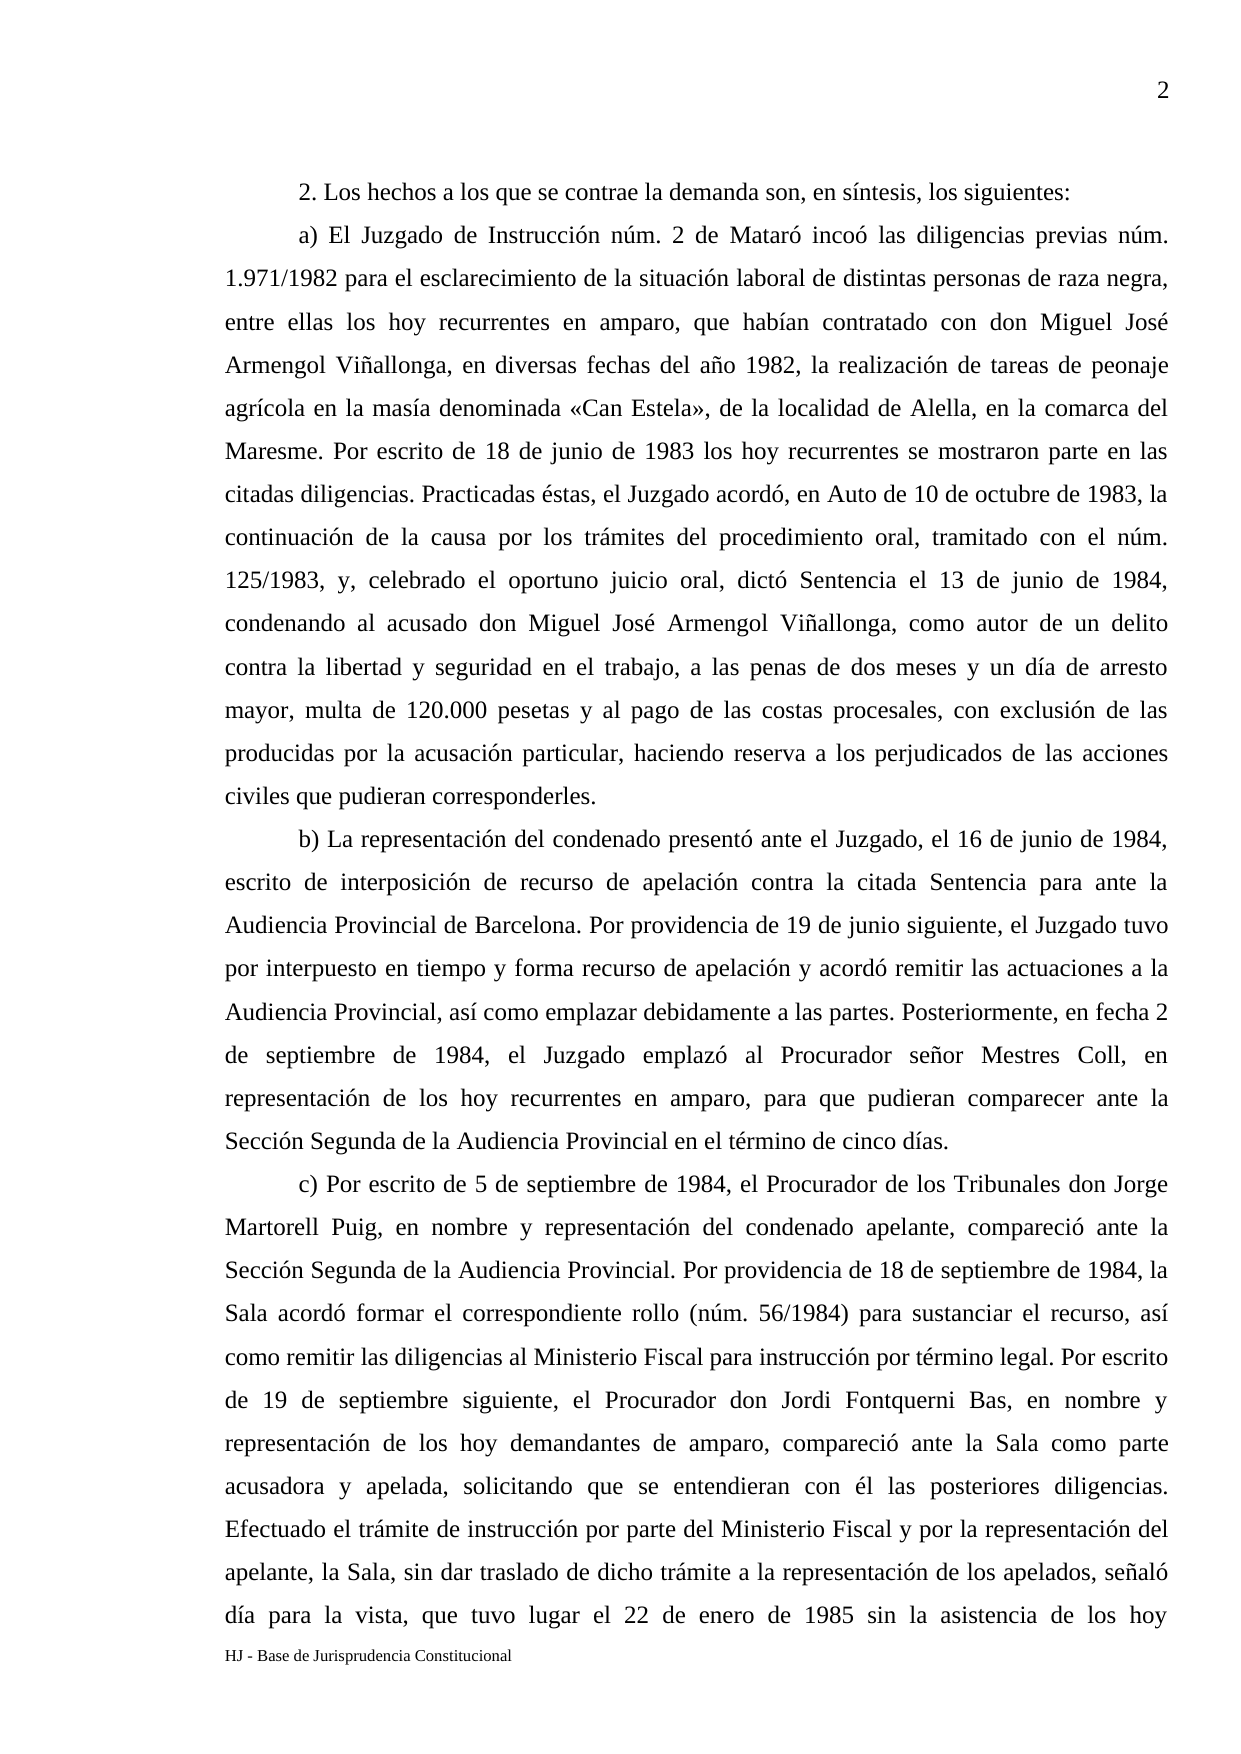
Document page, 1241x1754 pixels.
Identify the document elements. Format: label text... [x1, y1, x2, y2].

text a) El Juzgado de Instrucción núm. 2 de Mataró incoó las diligencias previas núm. 1.971/1982 para el esclarecimiento de la situación laboral de distintas personas de raza negra, entre ellas los hoy recurrentes en amparo, que habían contratado con don Miguel José Armengol Viñallonga, en diversas fechas del año 1982, la realización de tareas de peonaje agrícola en la masía denominada «Can Estela», de la localidad de Alella, en la comarca del Maresme. Por escrito de 18 de junio de 1983 los hoy recurrentes se mostraron parte en las citadas diligencias. Practicadas éstas, el Juzgado acordó, en Auto de 10 de octubre de 1983, la continuación de la causa por los trámites del procedimiento oral, tramitado con el núm. 125/1983, y, celebrado el oportuno juicio oral, dictó Sentencia el 13 de junio de 1984, condenando al acusado don Miguel José Armengol Viñallonga, como autor de un delito contra la libertad y seguridad en el trabajo, a las penas de dos meses y un día de arresto mayor, multa de 120.000 pesetas y al pago de las costas procesales, con exclusión de las producidas por la acusación particular, haciendo reserva a los perjudicados de las acciones civiles que pudieran corresponderles. [224, 220, 1169, 810]
text b) La representación del condenado presentó ante el Juzgado, el 16 de junio de 1984, escrito de interposición de recurso de apelación contra la citada Sentencia para ante la Audiencia Provincial de Barcelona. Por providencia de 19 de junio siguiente, el Juzgado tuvo por interpuesto en tiempo y forma recurso de apelación y acordó remitir las actuaciones a la Audiencia Provincial, así como emplazar debidamente a las partes. Posteriormente, en fecha 2 de septiembre de 1984, el Juzgado emplazó al Procurador señor Mestres Coll, en representación de los hoy recurrentes en amparo, para que pudieran comparecer ante la Sección Segunda de la Audiencia Provincial en el término de cinco días. [224, 824, 1169, 1155]
text 2. Los hechos a los que se contrae la demanda son, en síntesis, los siguientes: [224, 177, 1169, 206]
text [224, 1169, 1169, 1629]
